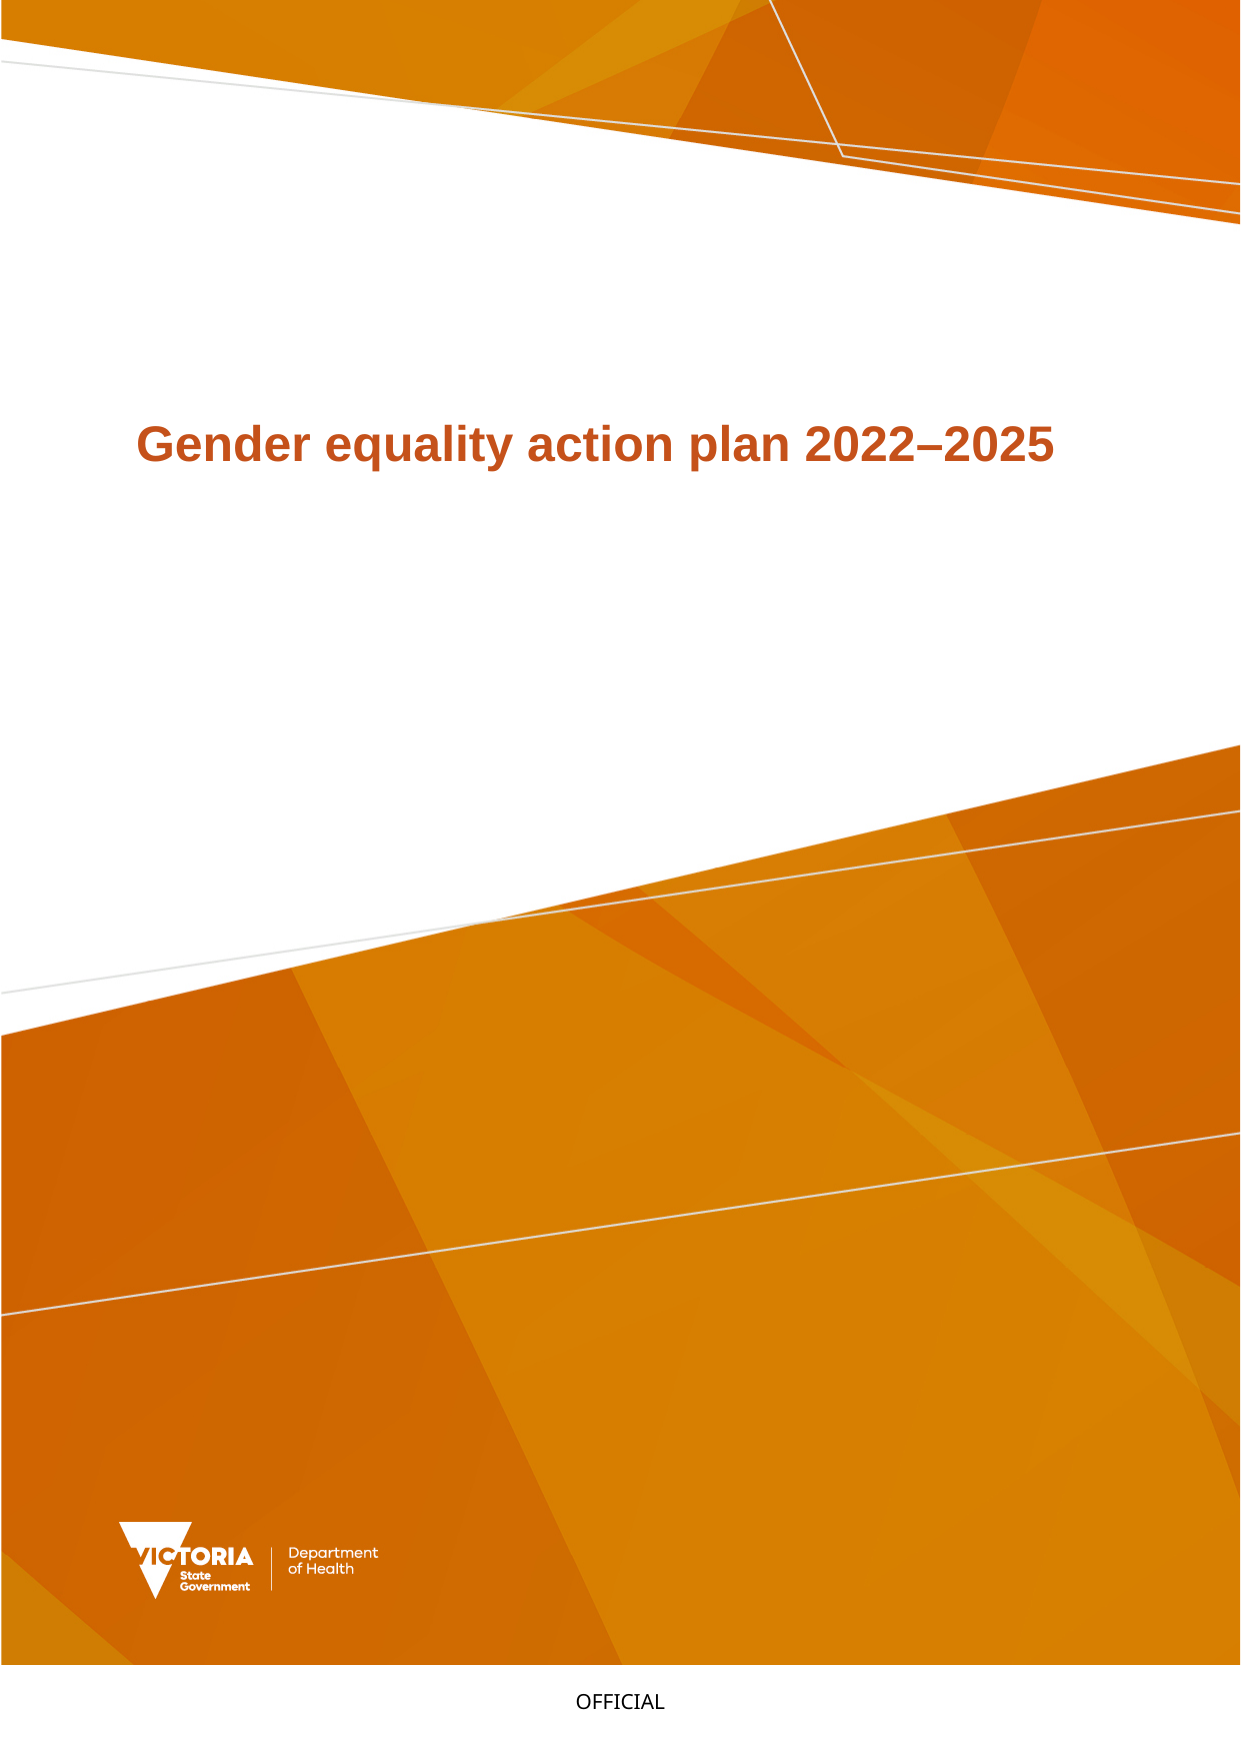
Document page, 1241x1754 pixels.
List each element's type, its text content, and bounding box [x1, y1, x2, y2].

picture [1, 0, 1241, 1665]
title Gender equality action plan 2022–2025 [136, 413, 1104, 472]
